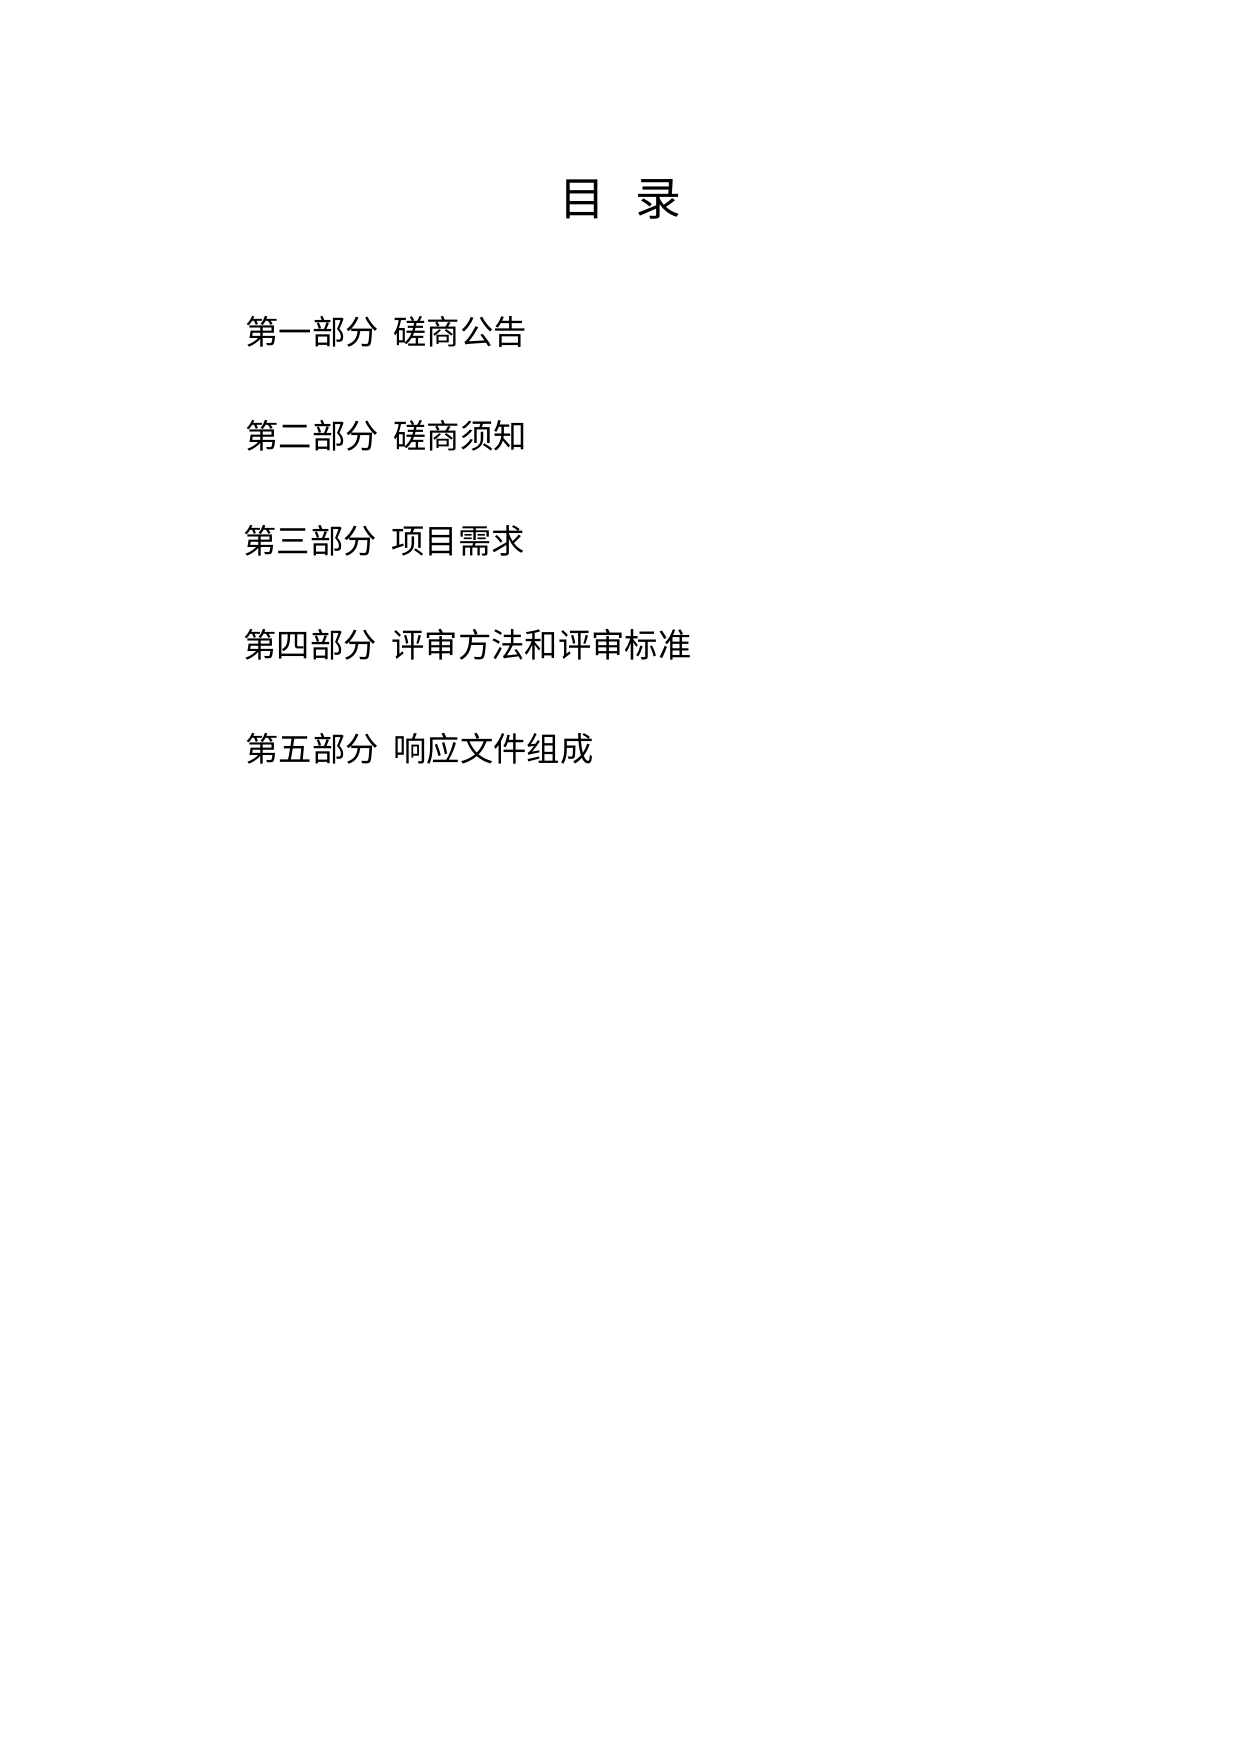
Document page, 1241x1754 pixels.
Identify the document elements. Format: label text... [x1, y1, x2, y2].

text 目 录 [187, 162, 1053, 228]
text 第五部分 响应文件组成 [187, 678, 1053, 782]
text 第四部分 评审方法和评审标准 [187, 574, 1053, 678]
text 第二部分 磋商须知 [187, 366, 1053, 470]
text 第三部分 项目需求 [187, 470, 1053, 574]
text 第一部分 磋商公告 [187, 261, 1053, 366]
